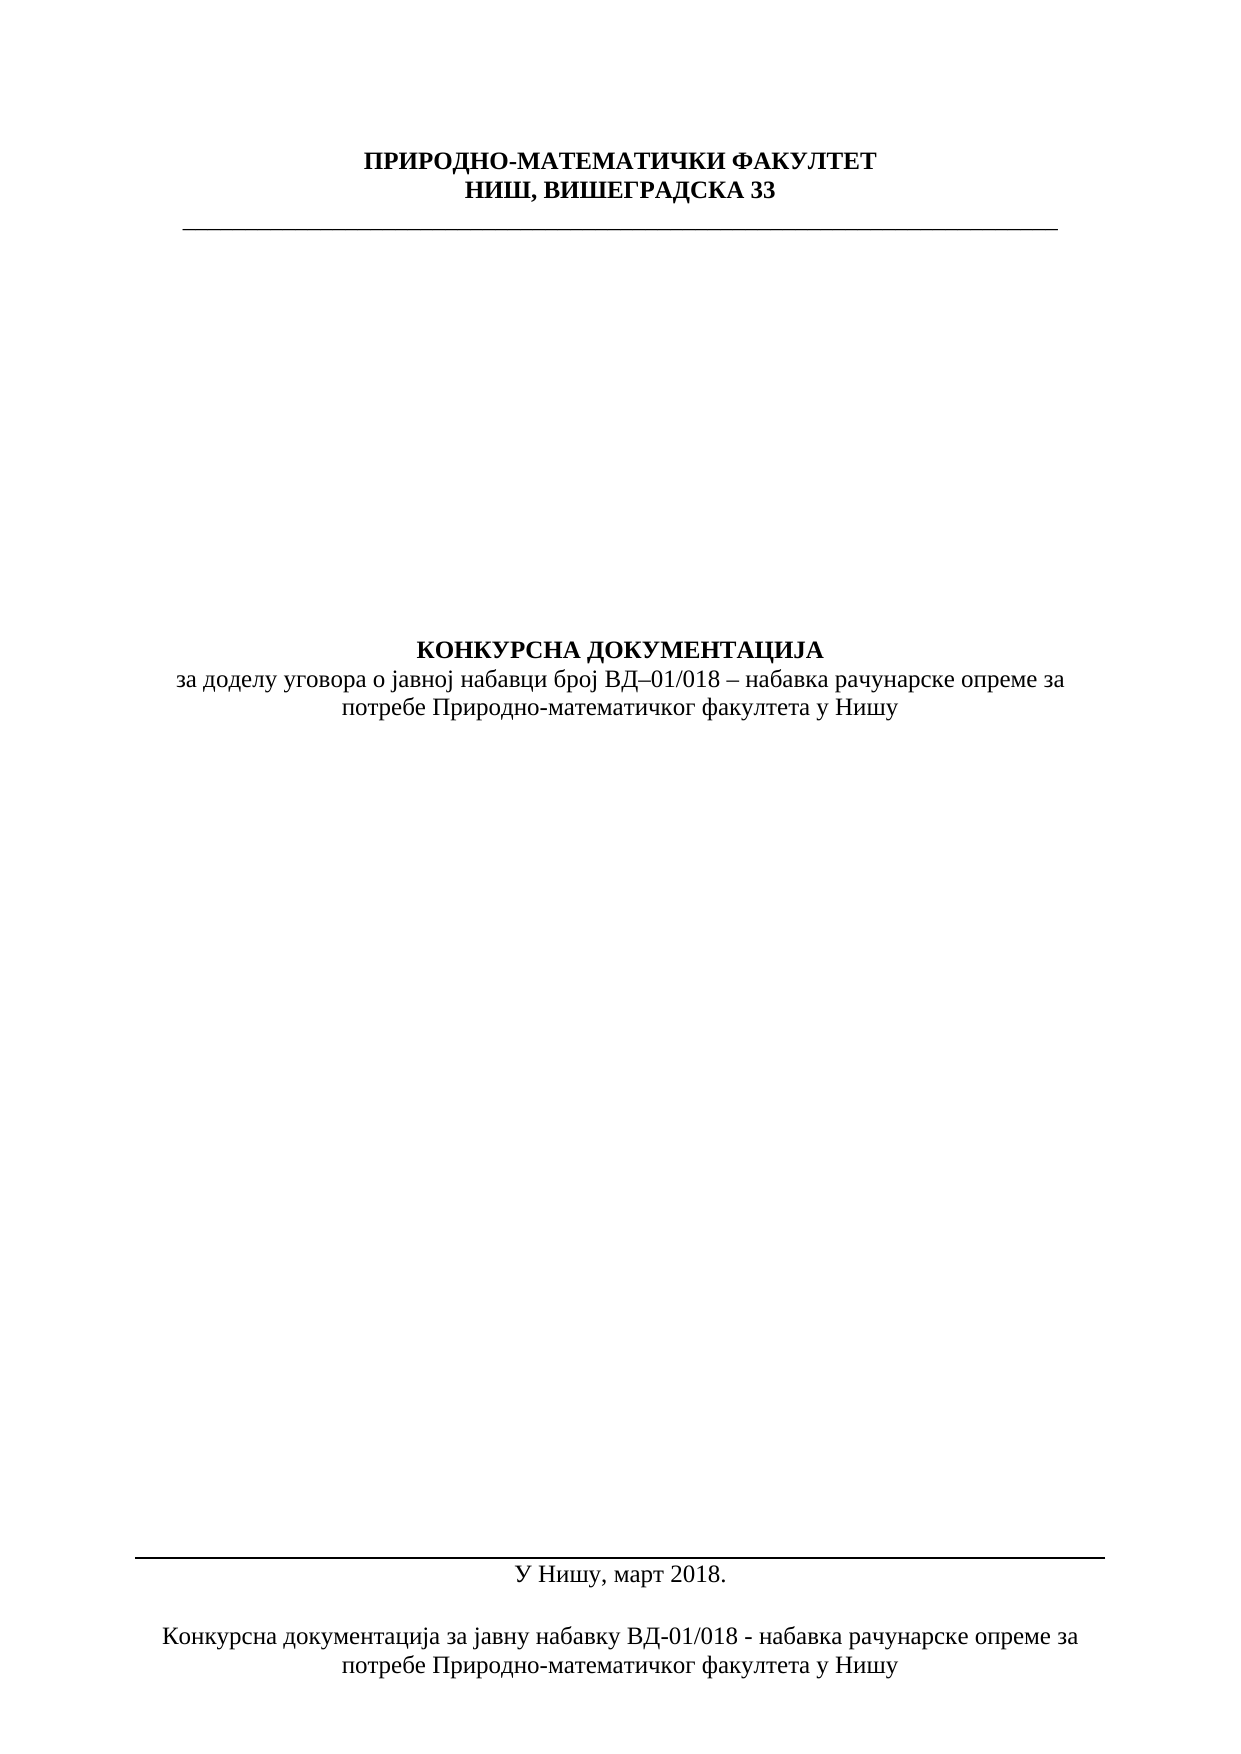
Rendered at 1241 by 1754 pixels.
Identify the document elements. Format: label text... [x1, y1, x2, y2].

text ПРИРОДНО-МАТЕМАТИЧКИ ФАКУЛТЕT [135, 146, 1105, 175]
text ______________________________________________________________________ [135, 204, 1105, 232]
text за доделу уговора о јавној набавци број ВД–01/018 – набавка рачунарске опреме за потребе Природно-математичког факултета у Нишу [153, 664, 1087, 721]
text НИШ, ВИШЕГРАДСКА 33 [135, 175, 1105, 204]
text У Нишу, март 2018. [135, 1559, 1105, 1588]
text КОНКУРСНА ДОКУМЕНТАЦИЈА [135, 635, 1105, 664]
